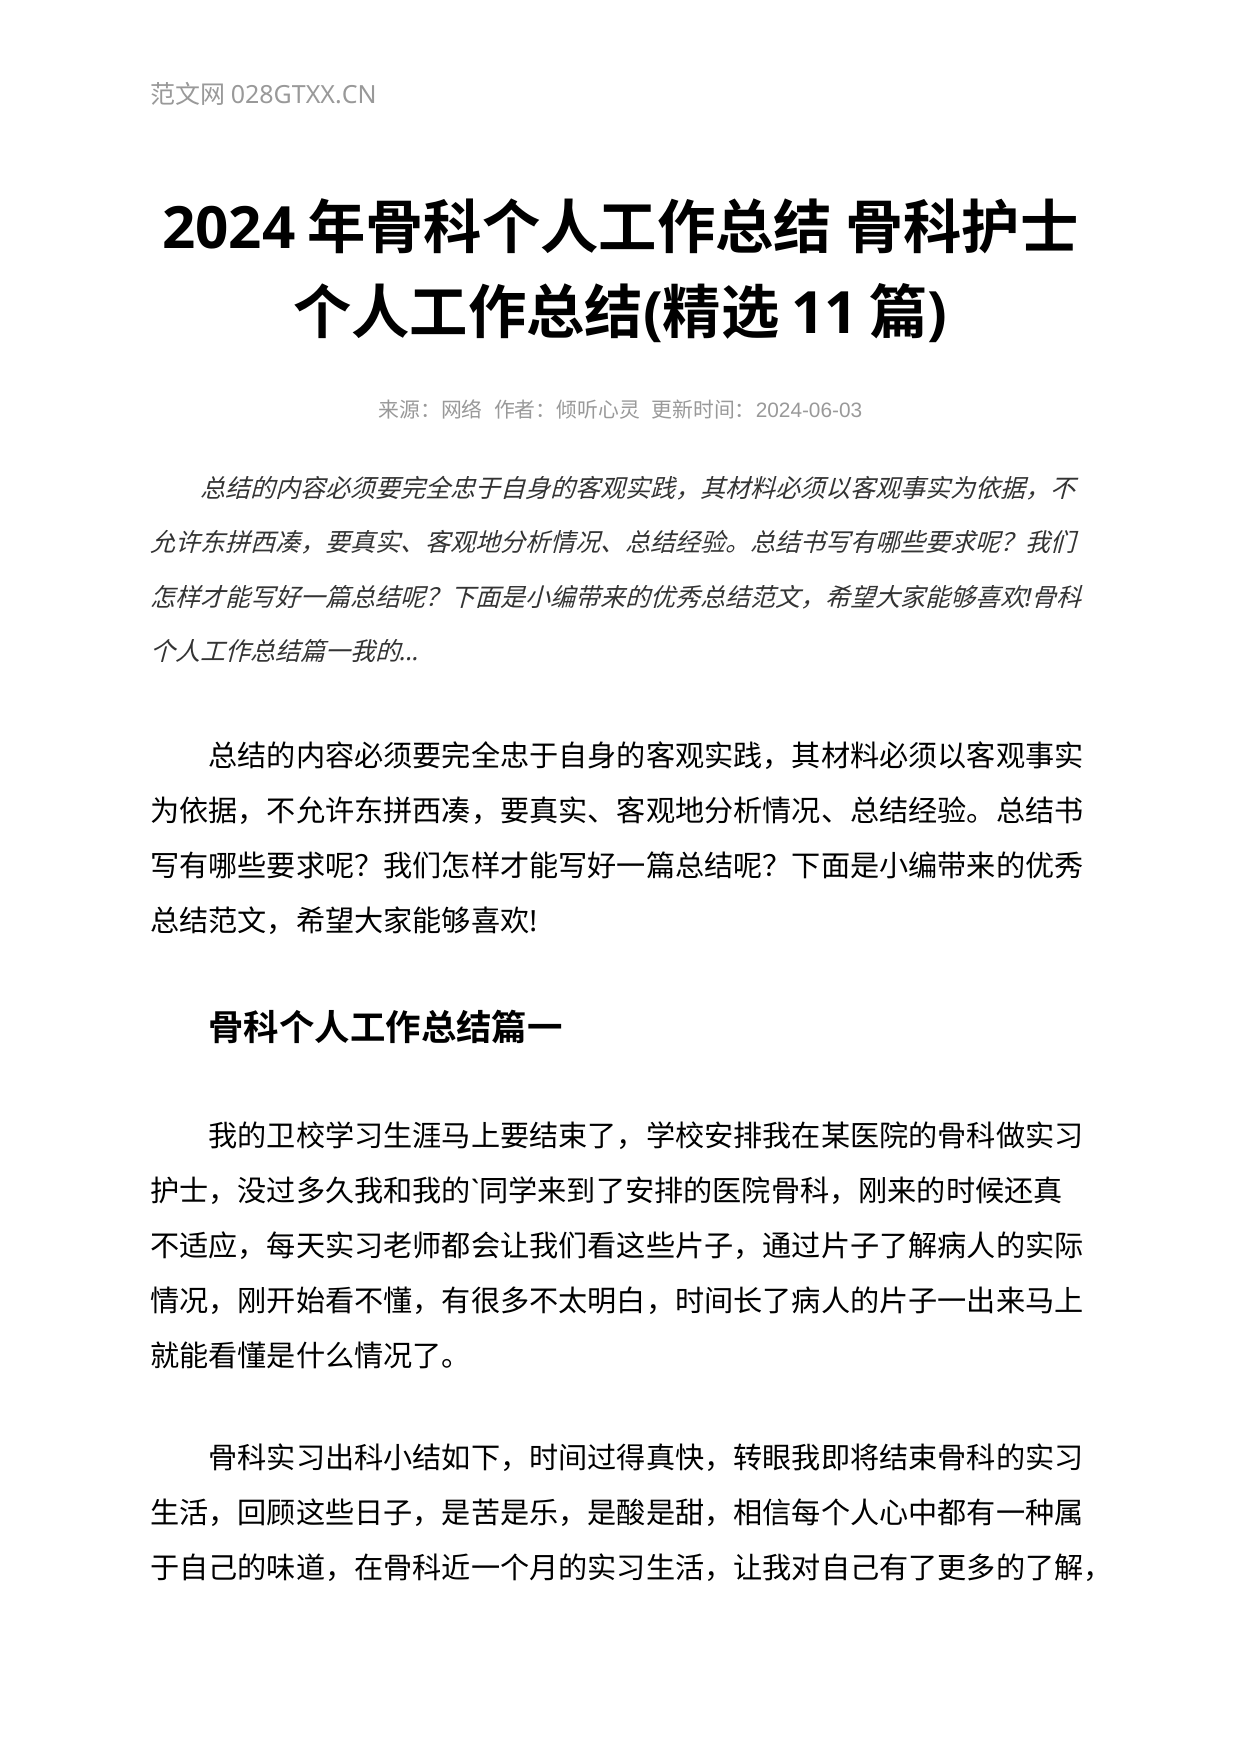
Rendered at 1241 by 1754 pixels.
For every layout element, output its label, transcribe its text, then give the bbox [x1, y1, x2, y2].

text 来源：网络 作者：倾听心灵 更新时间：2024-06-03 [150, 398, 1090, 422]
text 我的卫校学习生涯马上要结束了，学校安排我在某医院的骨科做实习护士，没过多久我和我的`同学来到了安排的医院骨科，刚来的时候还真不适应，每天实习老师都会让我们看这些片子，通过片子了解病人的实际情况，刚开始看不懂，有很多不太明白，时间长了病人的片子一出来马上就能看懂是什么情况了。 [150, 1113, 1090, 1375]
subtitle 2024年骨科个人工作总结 骨科护士个人工作总结(精选11篇) [150, 181, 1090, 351]
text 总结的内容必须要完全忠于自身的客观实践，其材料必须以客观事实为依据，不允许东拼西凑，要真实、客观地分析情况、总结经验。总结书写有哪些要求呢？我们怎样才能写好一篇总结呢？下面是小编带来的优秀总结范文，希望大家能够喜欢! [150, 733, 1090, 940]
text 骨科个人工作总结篇一 [150, 999, 1090, 1051]
text 总结的内容必须要完全忠于自身的客观实践，其材料必须以客观事实为依据，不允许东拼西凑，要真实、客观地分析情况、总结经验。总结书写有哪些要求呢？我们怎样才能写好一篇总结呢？下面是小编带来的优秀总结范文，希望大家能够喜欢!骨科个人工作总结篇一我的... [150, 468, 1090, 668]
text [150, 1434, 1090, 1587]
